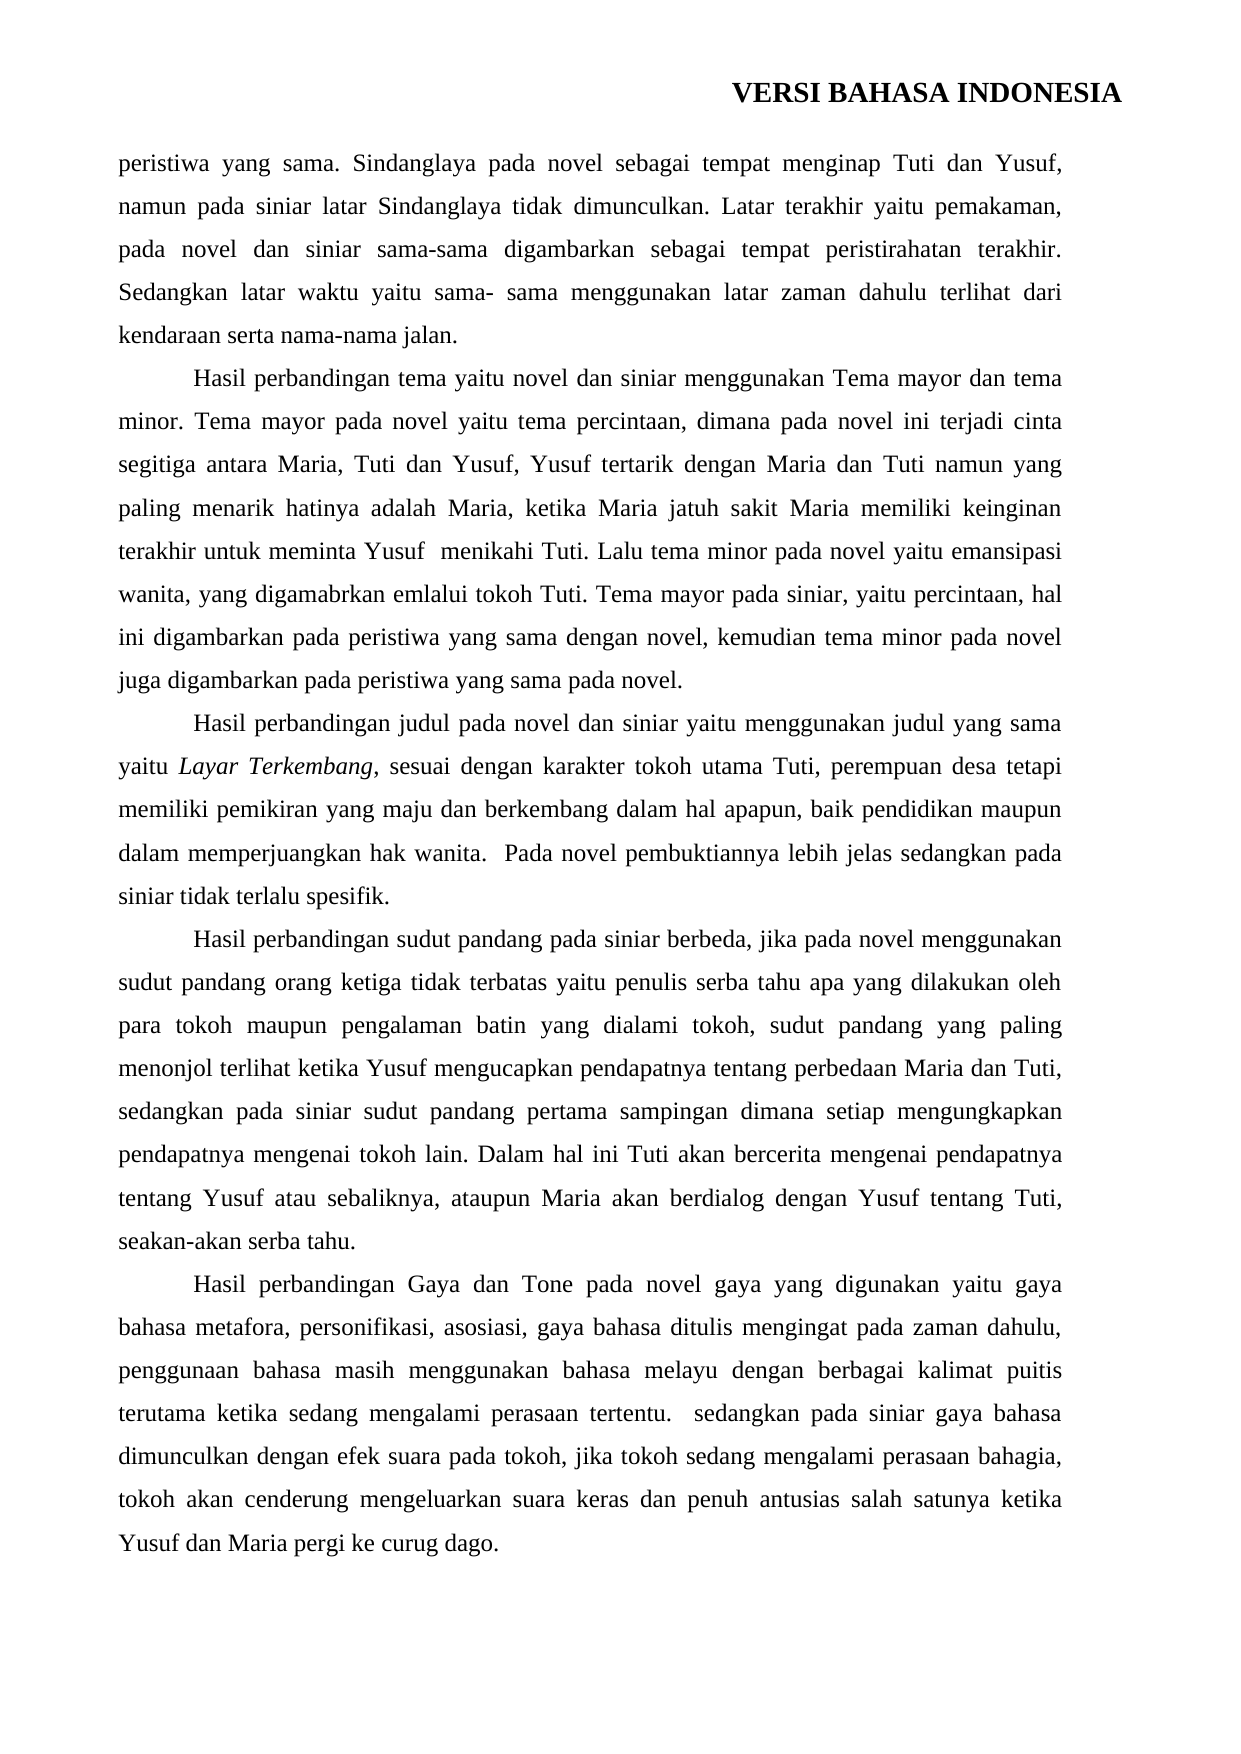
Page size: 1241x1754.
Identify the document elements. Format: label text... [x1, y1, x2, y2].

list Hasil perbandingan sudut pandang pada siniar berbeda, jika pada novel menggunakan sudut pandang orang ketiga tidak terbatas yaitu penulis serba tahu apa yang dilakukan oleh para tokoh maupun pengalaman batin yang dialami tokoh, sudut pandang yang paling menonjol terlihat ketika Yusuf mengucapkan pendapatnya tentang perbedaan Maria dan Tuti, sedangkan pada siniar sudut pandang pertama sampingan dimana setiap mengungkapkan pendapatnya mengenai tokoh lain. Dalam hal ini Tuti akan bercerita mengenai pendapatnya tentang Yusuf atau sebaliknya, ataupun Maria akan berdialog dengan Yusuf tentang Tuti, seakan-akan serba tahu. [118, 924, 1063, 1254]
list Hasil perbandingan tema yaitu novel dan siniar menggunakan Tema mayor dan tema minor. Tema mayor pada novel yaitu tema percintaan, dimana pada novel ini terjadi cinta segitiga antara Maria, Tuti dan Yusuf, Yusuf tertarik dengan Maria dan Tuti namun yang paling menarik hatinya adalah Maria, ketika Maria jatuh sakit Maria memiliki keinginan terakhir untuk meminta Yusuf menikahi Tuti. Lalu tema minor pada novel yaitu emansipasi wanita, yang digamabrkan emlalui tokoh Tuti. Tema mayor pada siniar, yaitu percintaan, hal ini digambarkan pada peristiwa yang sama dengan novel, kemudian tema minor pada novel juga digambarkan pada peristiwa yang sama pada novel. [118, 363, 1063, 694]
list Hasil perbandingan Gaya dan Tone pada novel gaya yang digunakan yaitu gaya bahasa metafora, personifikasi, asosiasi, gaya bahasa ditulis mengingat pada zaman dahulu, penggunaan bahasa masih menggunakan bahasa melayu dengan berbagai kalimat puitis terutama ketika sedang mengalami perasaan tertentu. sedangkan pada siniar gaya bahasa dimunculkan dengan efek suara pada tokoh, jika tokoh sedang mengalami perasaan bahagia, tokoh akan cenderung mengeluarkan suara keras dan penuh antusias salah satunya ketika Yusuf dan Maria pergi ke curug dago. [118, 1269, 1063, 1556]
list Hasil perbandingan judul pada novel dan siniar yaitu menggunakan judul yang sama yaitu Layar Terkembang, sesuai dengan karakter tokoh utama Tuti, perempuan desa tetapi memiliki pemikiran yang maju dan berkembang dalam hal apapun, baik pendidikan maupun dalam memperjuangkan hak wanita. Pada novel pembuktiannya lebih jelas sedangkan pada siniar tidak terlalu spesifik. [118, 708, 1063, 909]
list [118, 148, 1063, 349]
